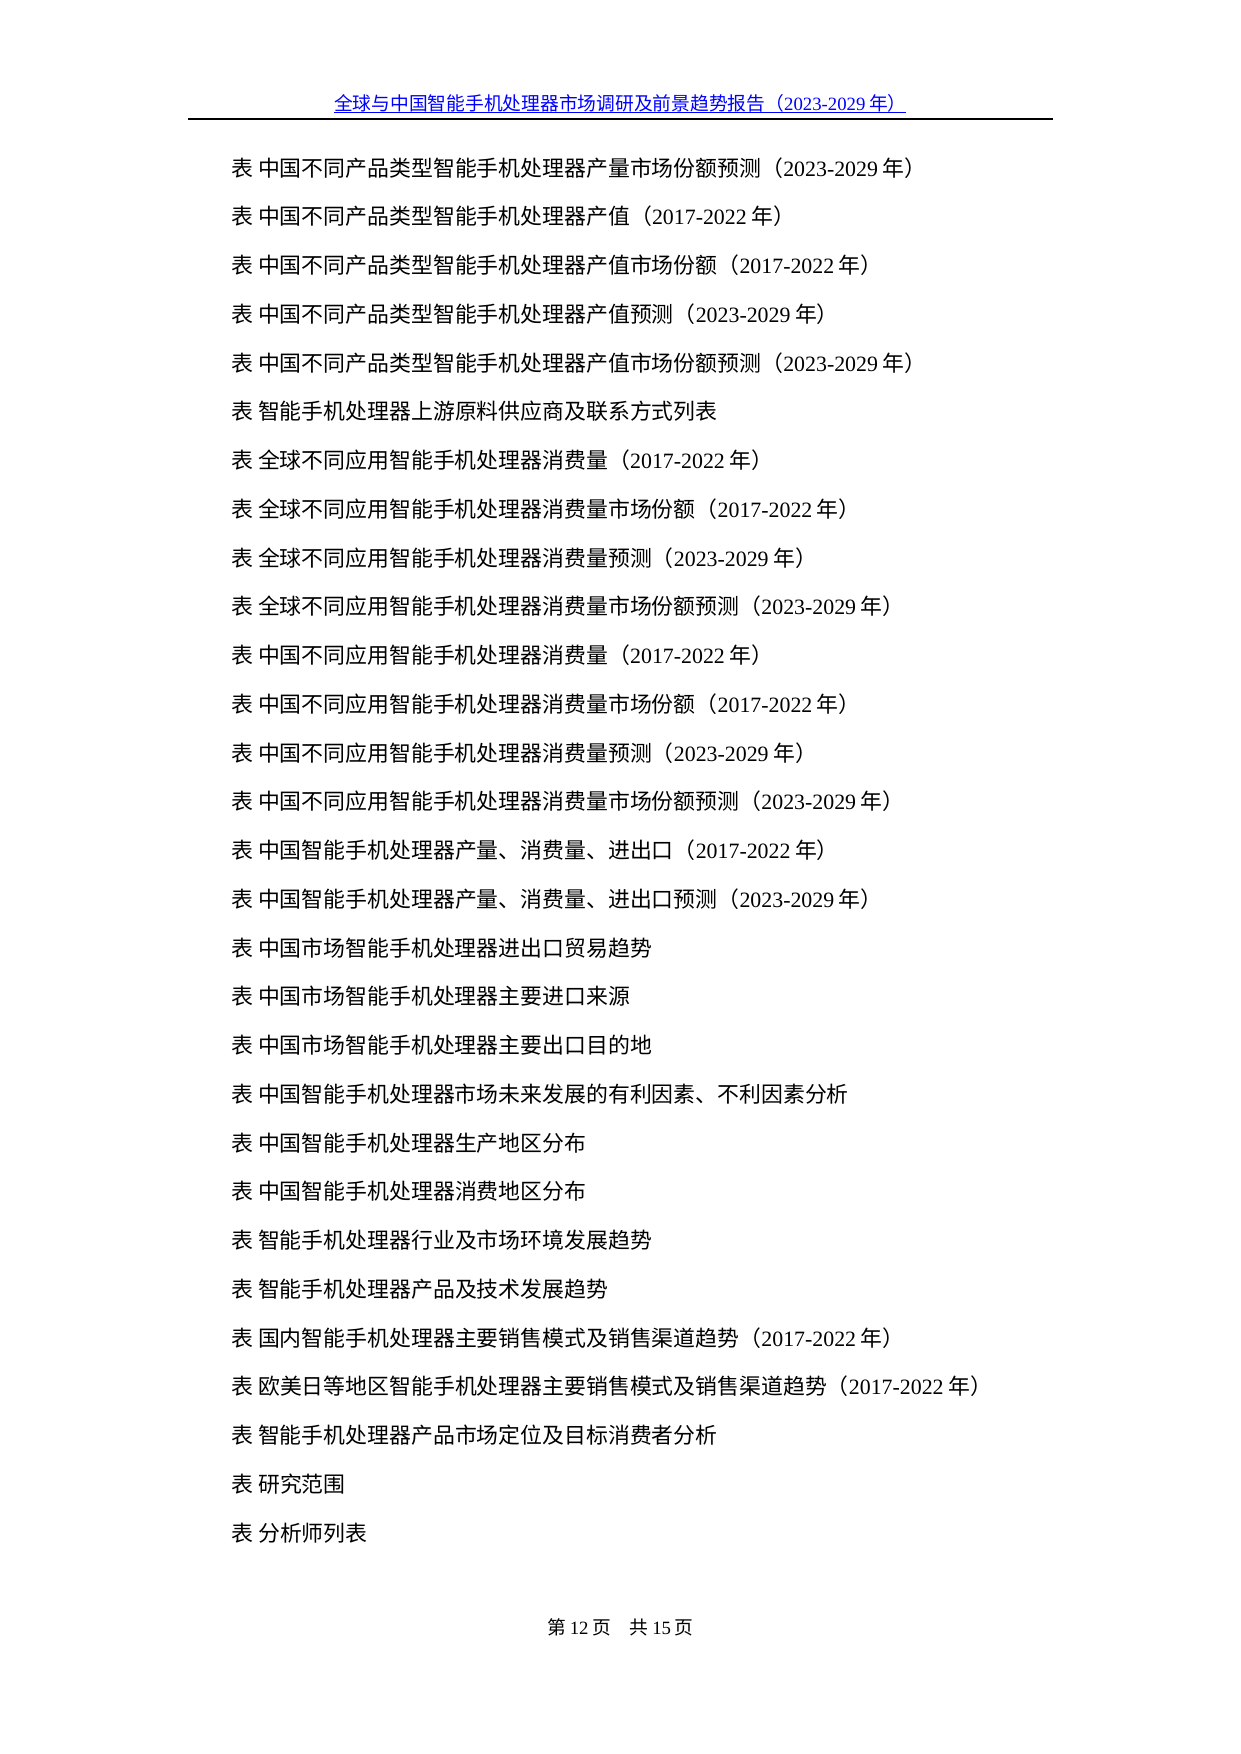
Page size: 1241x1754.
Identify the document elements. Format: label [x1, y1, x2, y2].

text [187, 150, 1053, 1548]
